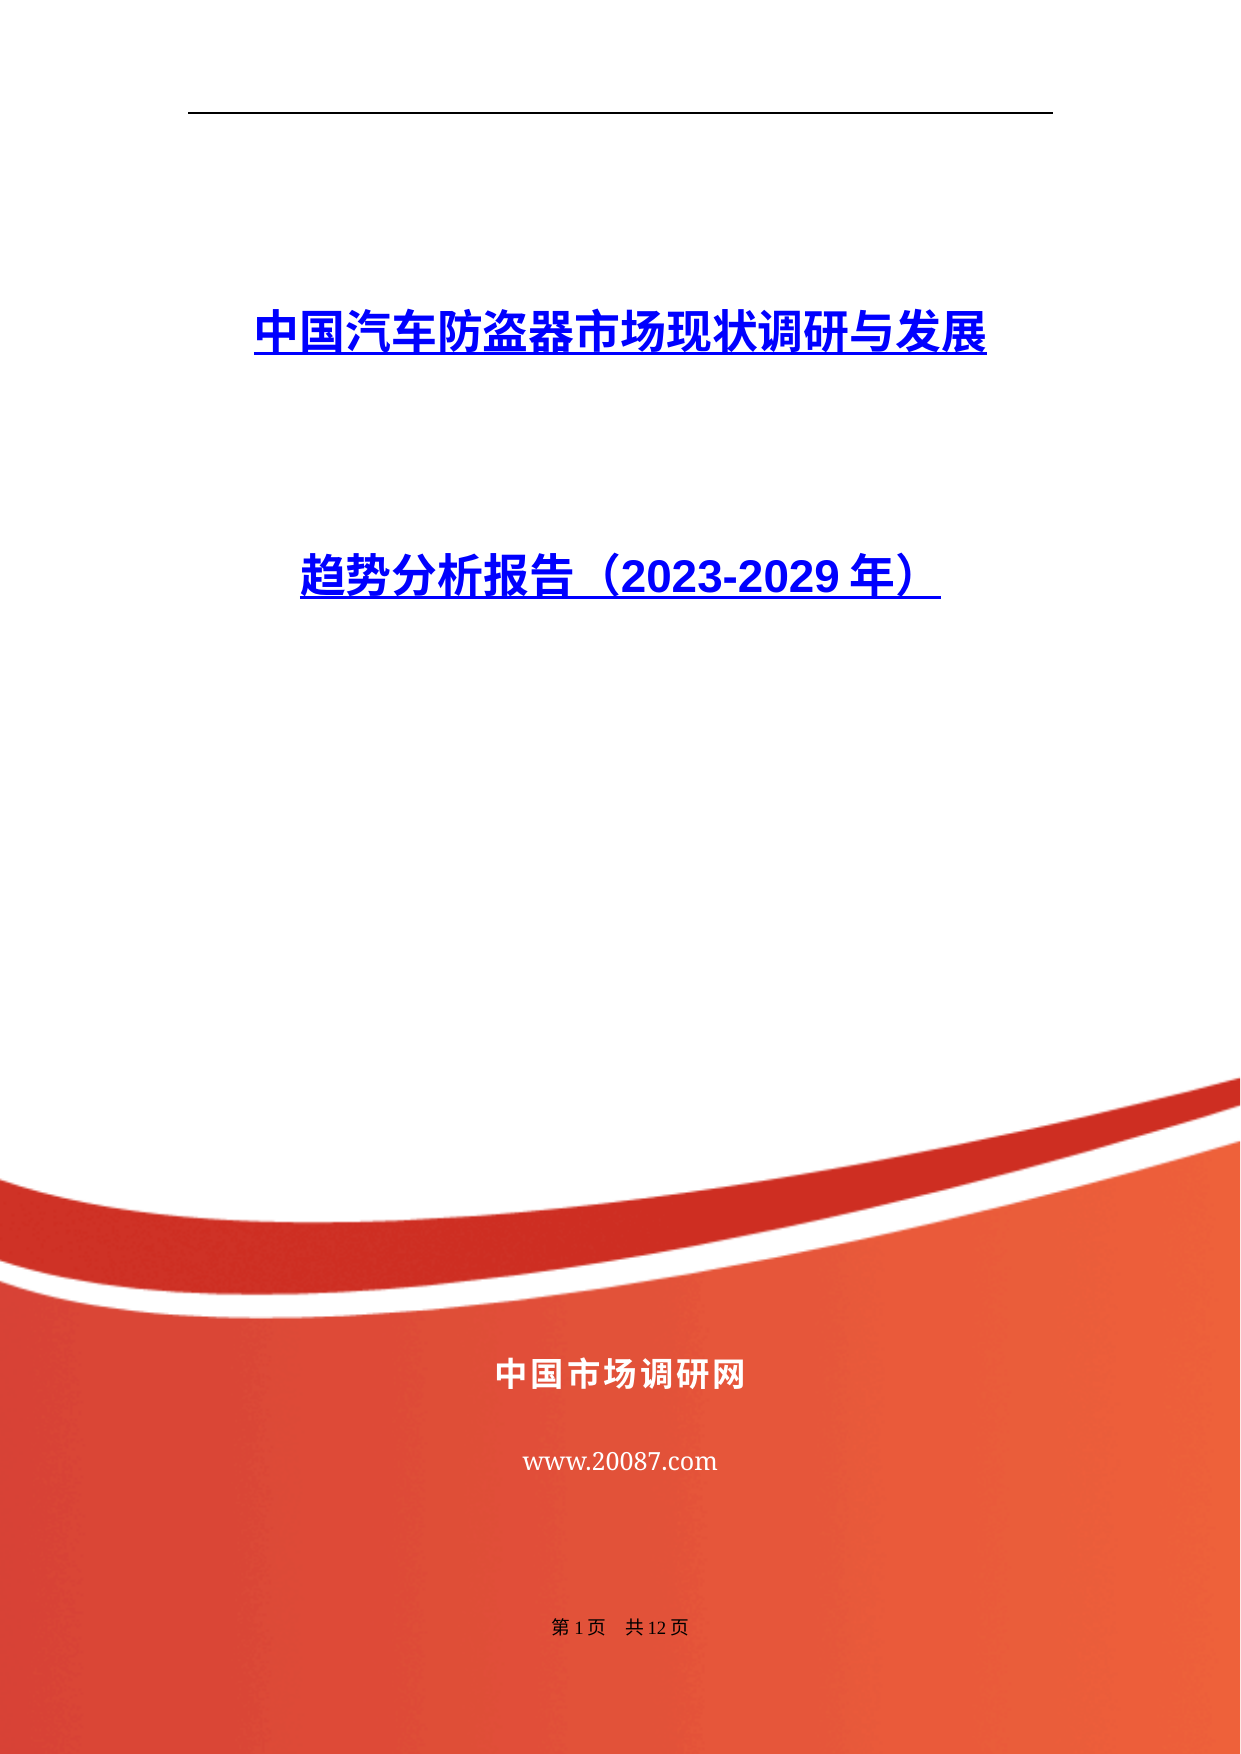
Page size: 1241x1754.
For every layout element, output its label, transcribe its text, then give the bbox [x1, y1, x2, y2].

subtitle 中国市场调研网 [187, 1339, 1053, 1404]
table_header 中国汽车防盗器市场现状调研与发展趋势分析报告（2023-2029年） [188, 207, 1053, 773]
text www.20087.com [187, 1428, 1053, 1493]
picture [0, 1006, 1241, 1754]
